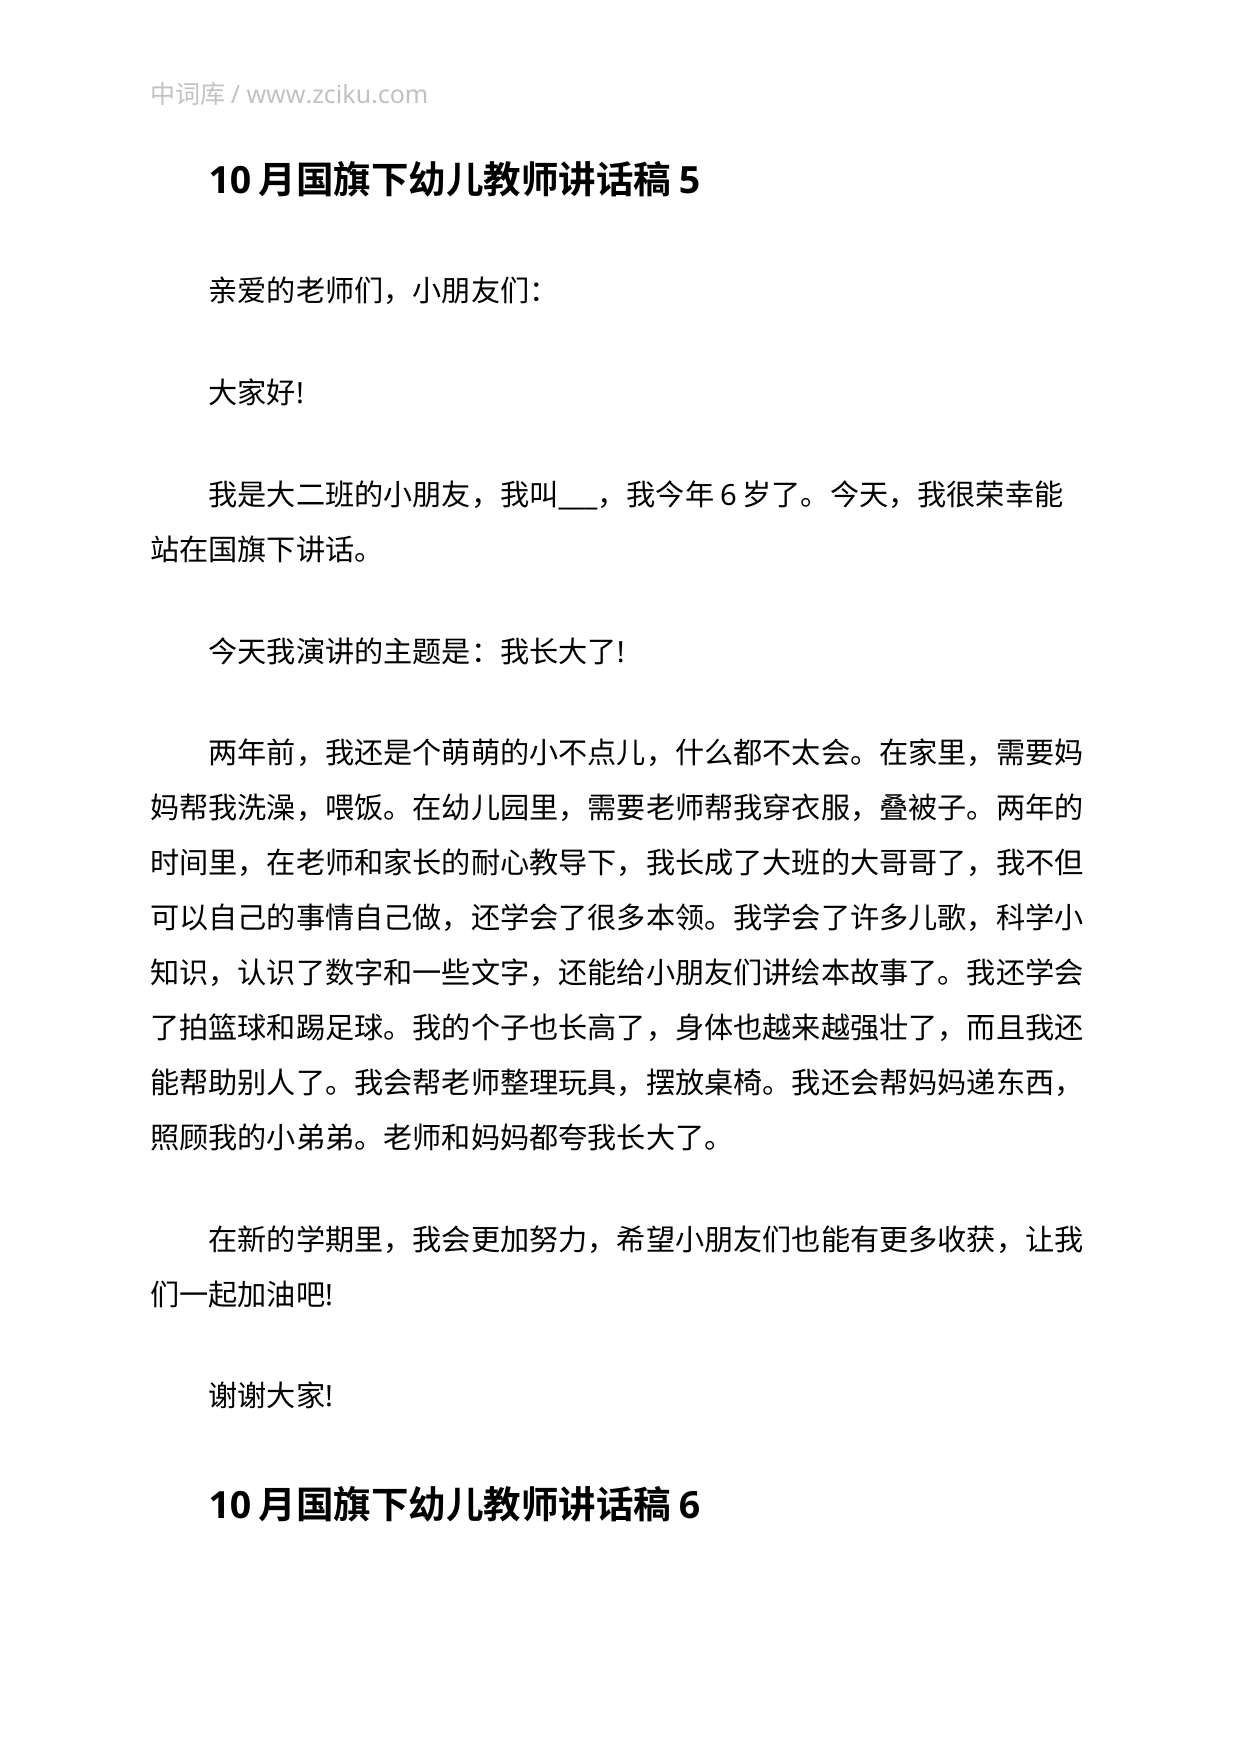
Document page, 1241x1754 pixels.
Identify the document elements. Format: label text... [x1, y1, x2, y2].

text 10月国旗下幼儿教师讲话稿6 [150, 1475, 1090, 1529]
text 我是大二班的小朋友，我叫___，我今年6岁了。今天，我很荣幸能站在国旗下讲话。 [150, 471, 1090, 569]
text 今天我演讲的主题是：我长大了! [150, 628, 1090, 671]
text 在新的学期里，我会更加努力，希望小朋友们也能有更多收获，让我们一起加油吧! [150, 1216, 1090, 1313]
text 大家好! [150, 369, 1090, 412]
text 亲爱的老师们，小朋友们： [150, 268, 1090, 310]
text 谢谢大家! [150, 1373, 1090, 1415]
text 10月国旗下幼儿教师讲话稿5 [150, 150, 1090, 204]
text 两年前，我还是个萌萌的小不点儿，什么都不太会。在家里，需要妈妈帮我洗澡，喂饭。在幼儿园里，需要老师帮我穿衣服，叠被子。两年的时间里，在老师和家长的耐心教导下，我长成了大班的大哥哥了，我不但可以自己的事情自己做，还学会了很多本领。我学会了许多儿歌，科学小知识，认识了数字和一些文字，还能给小朋友们讲绘本故事了。我还学会了拍篮球和踢足球。我的个子也长高了，身体也越来越强壮了，而且我还能帮助别人了。我会帮老师整理玩具，摆放桌椅。我还会帮妈妈递东西，照顾我的小弟弟。老师和妈妈都夸我长大了。 [150, 730, 1090, 1157]
